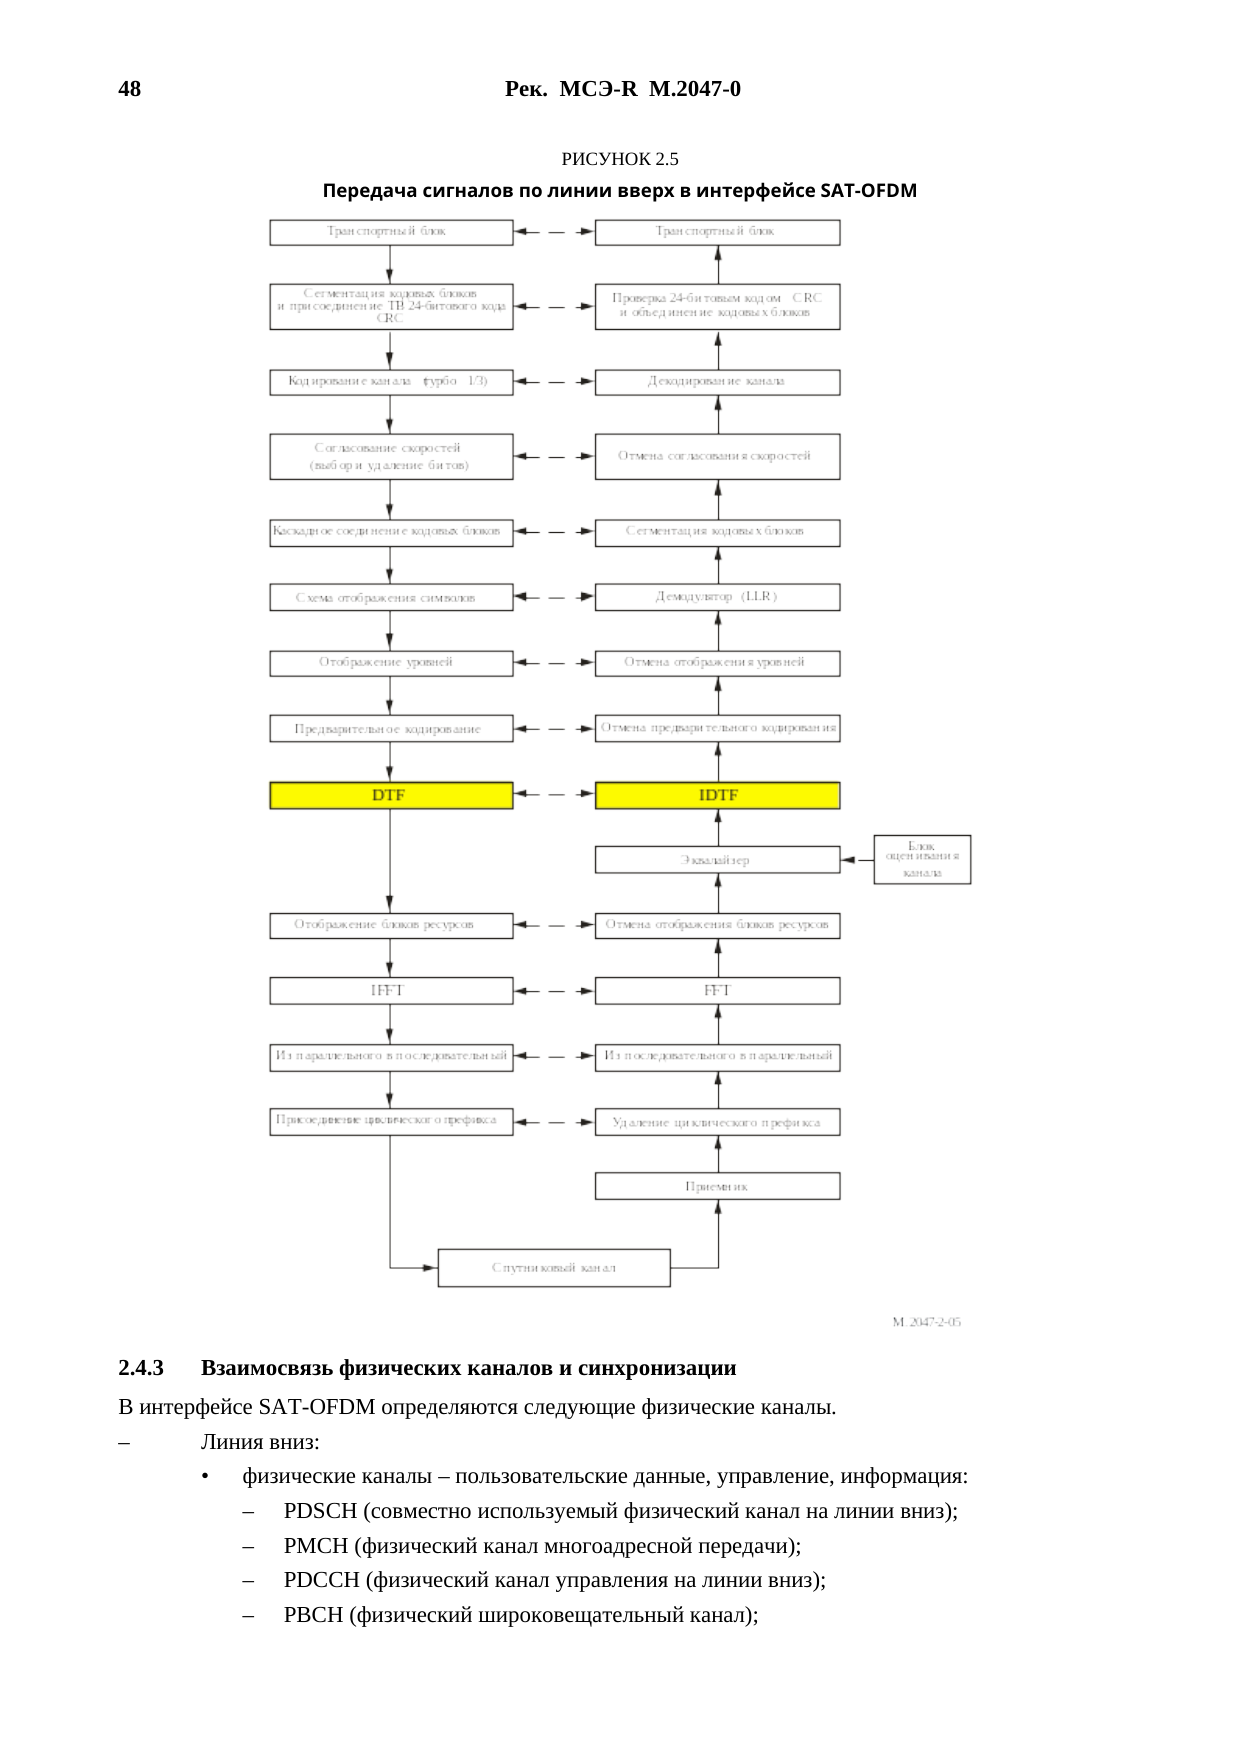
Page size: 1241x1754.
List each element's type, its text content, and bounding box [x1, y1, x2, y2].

text – PDSCH (совместно используемый физический канал на линии вниз); [242, 1497, 1122, 1523]
text – PBCH (физический широковещательный канал); [242, 1601, 1122, 1628]
text – PDCCH (физический канал управления на линии вниз); [242, 1567, 1122, 1593]
text РИСУНОК 2.5 [118, 148, 1122, 169]
text – Линия вниз: [118, 1428, 1122, 1454]
text В интерфейсе SAT-OFDM определяются следующие физические каналы. [118, 1393, 1122, 1419]
text – PMCH (физический канал многоадресной передачи); [242, 1532, 1122, 1558]
subtitle 2.4.3 Взаимосвязь физических каналов и синхронизации [118, 1354, 1122, 1381]
title Передача сигналов по линии вверх в интерфейсе SAT-OFDM [118, 178, 1122, 203]
text • физические каналы – пользовательские данные, управление, информация: [201, 1462, 1122, 1489]
